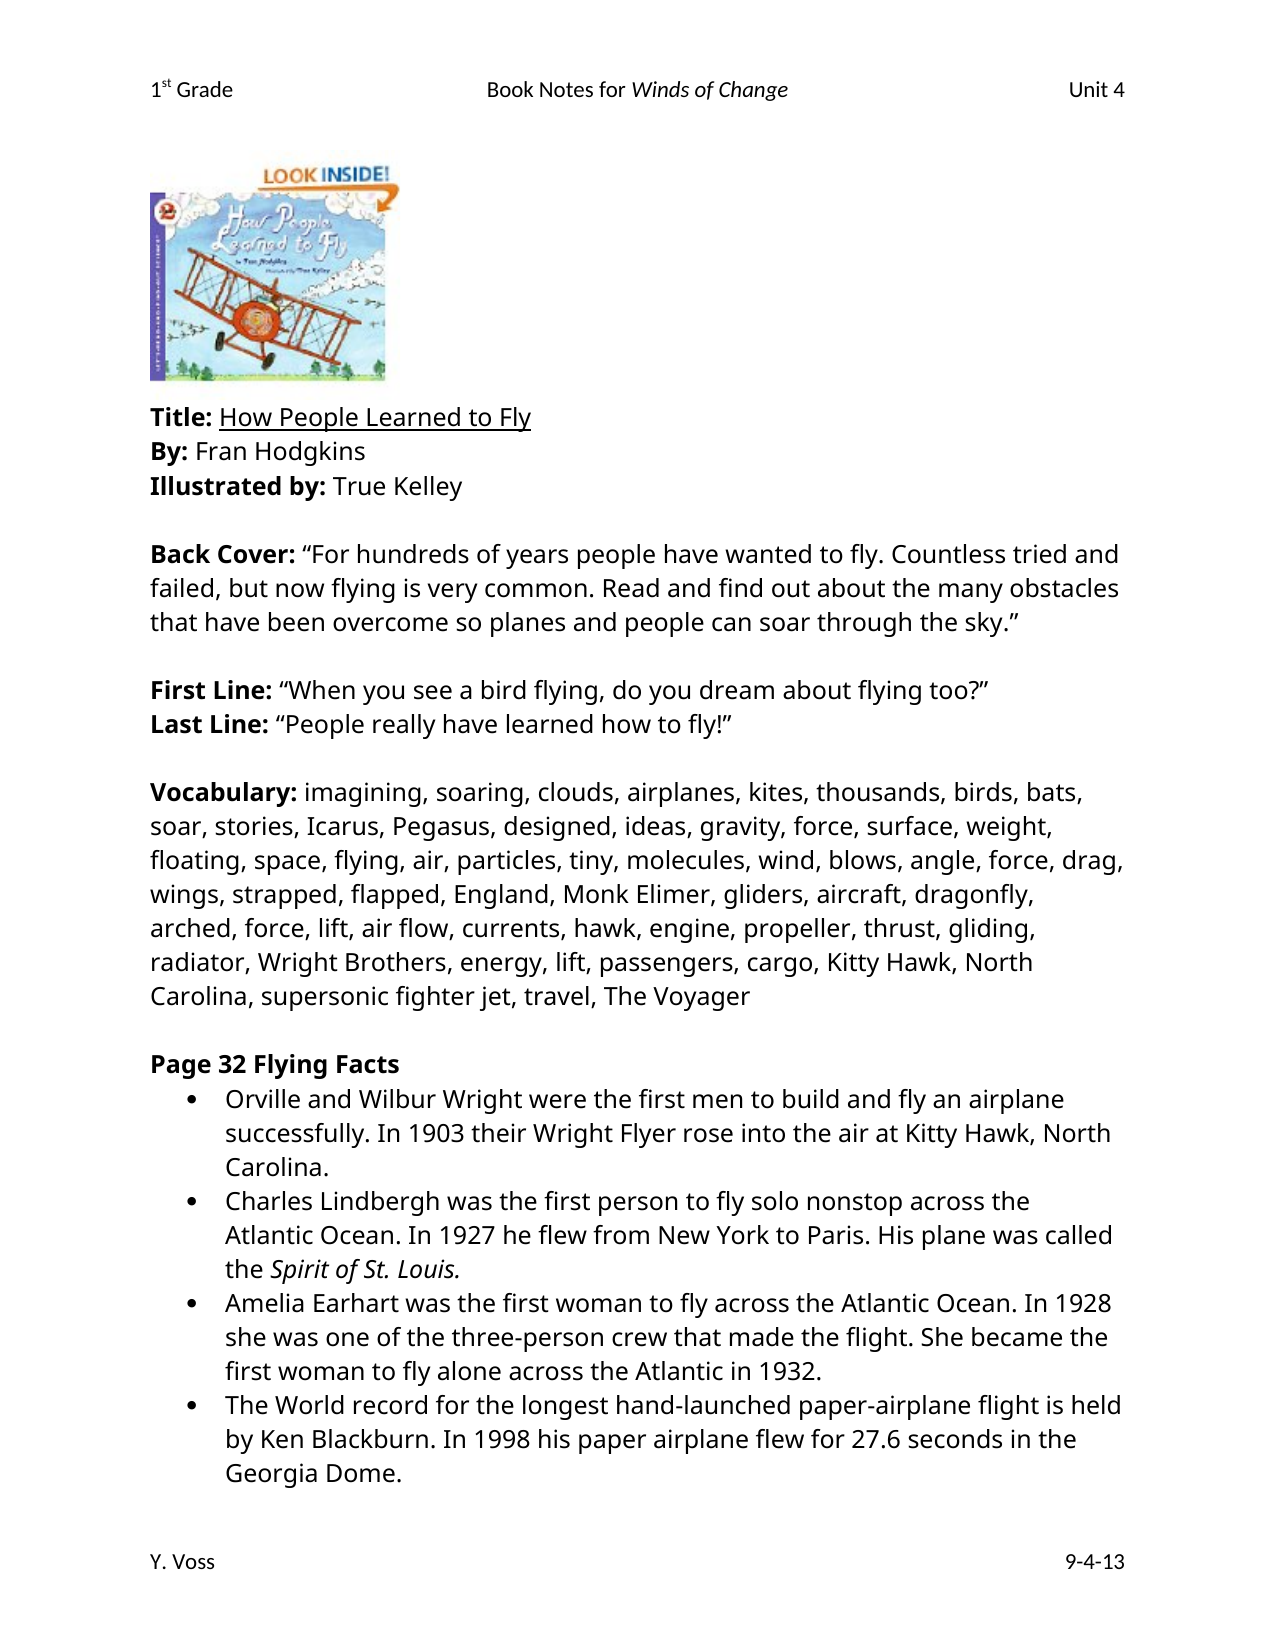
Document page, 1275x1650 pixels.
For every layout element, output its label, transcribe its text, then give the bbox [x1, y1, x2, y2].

list Amelia Earhart was the first woman to fly across the Atlantic Ocean. In 1928 she was one of the three-person crew that made the flight. She became the first woman to fly alone across the Atlantic in 1932. [187, 1286, 1125, 1388]
list The World record for the longest hand-launched paper-airplane flight is held by Ken Blackburn. In 1998 his paper airplane flew for 27.6 seconds in the Georgia Dome. [187, 1388, 1125, 1490]
text Illustrated by: True Kelley [150, 468, 1125, 502]
picture [150, 150, 400, 400]
text First Line: “When you see a bird flying, do you dream about flying too?” [150, 672, 1125, 707]
text By: Fran Hodgkins [150, 434, 1125, 468]
list Charles Lindbergh was the first person to fly solo nonstop across the Atlantic Ocean. In 1927 he flew from New York to Paris. His plane was called the Spirit of St. Louis. [187, 1183, 1125, 1286]
text Vocabulary: imagining, soaring, clouds, airplanes, kites, thousands, birds, bats, soar, stories, Icarus, Pegasus, designed, ideas, gravity, force, surface, weight, floating, space, flying, air, particles, tiny, molecules, wind, blows, angle, force, drag, wings, strapped, flapped, England, Monk Elimer, gliders, aircraft, dragonfly, arched, force, lift, air flow, currents, hawk, engine, propeller, thrust, gliding, radiator, Wright Brothers, energy, lift, passengers, cargo, Kitty Hawk, North Carolina, supersonic fighter jet, travel, The Voyager [150, 775, 1125, 1013]
text Title: How People Learned to Fly [150, 400, 1125, 434]
text Last Line: “People really have learned how to fly!” [150, 707, 1125, 741]
list Orville and Wilbur Wright were the first men to build and fly an airplane successfully. In 1903 their Wright Flyer rose into the air at Kitty Hawk, North Carolina. [187, 1081, 1125, 1183]
text Back Cover: “For hundreds of years people have wanted to fly. Countless tried and failed, but now flying is very common. Read and find out about the many obstacles that have been overcome so planes and people can soar through the sky.” [150, 536, 1125, 638]
text Page 32 Flying Facts [150, 1047, 1125, 1081]
